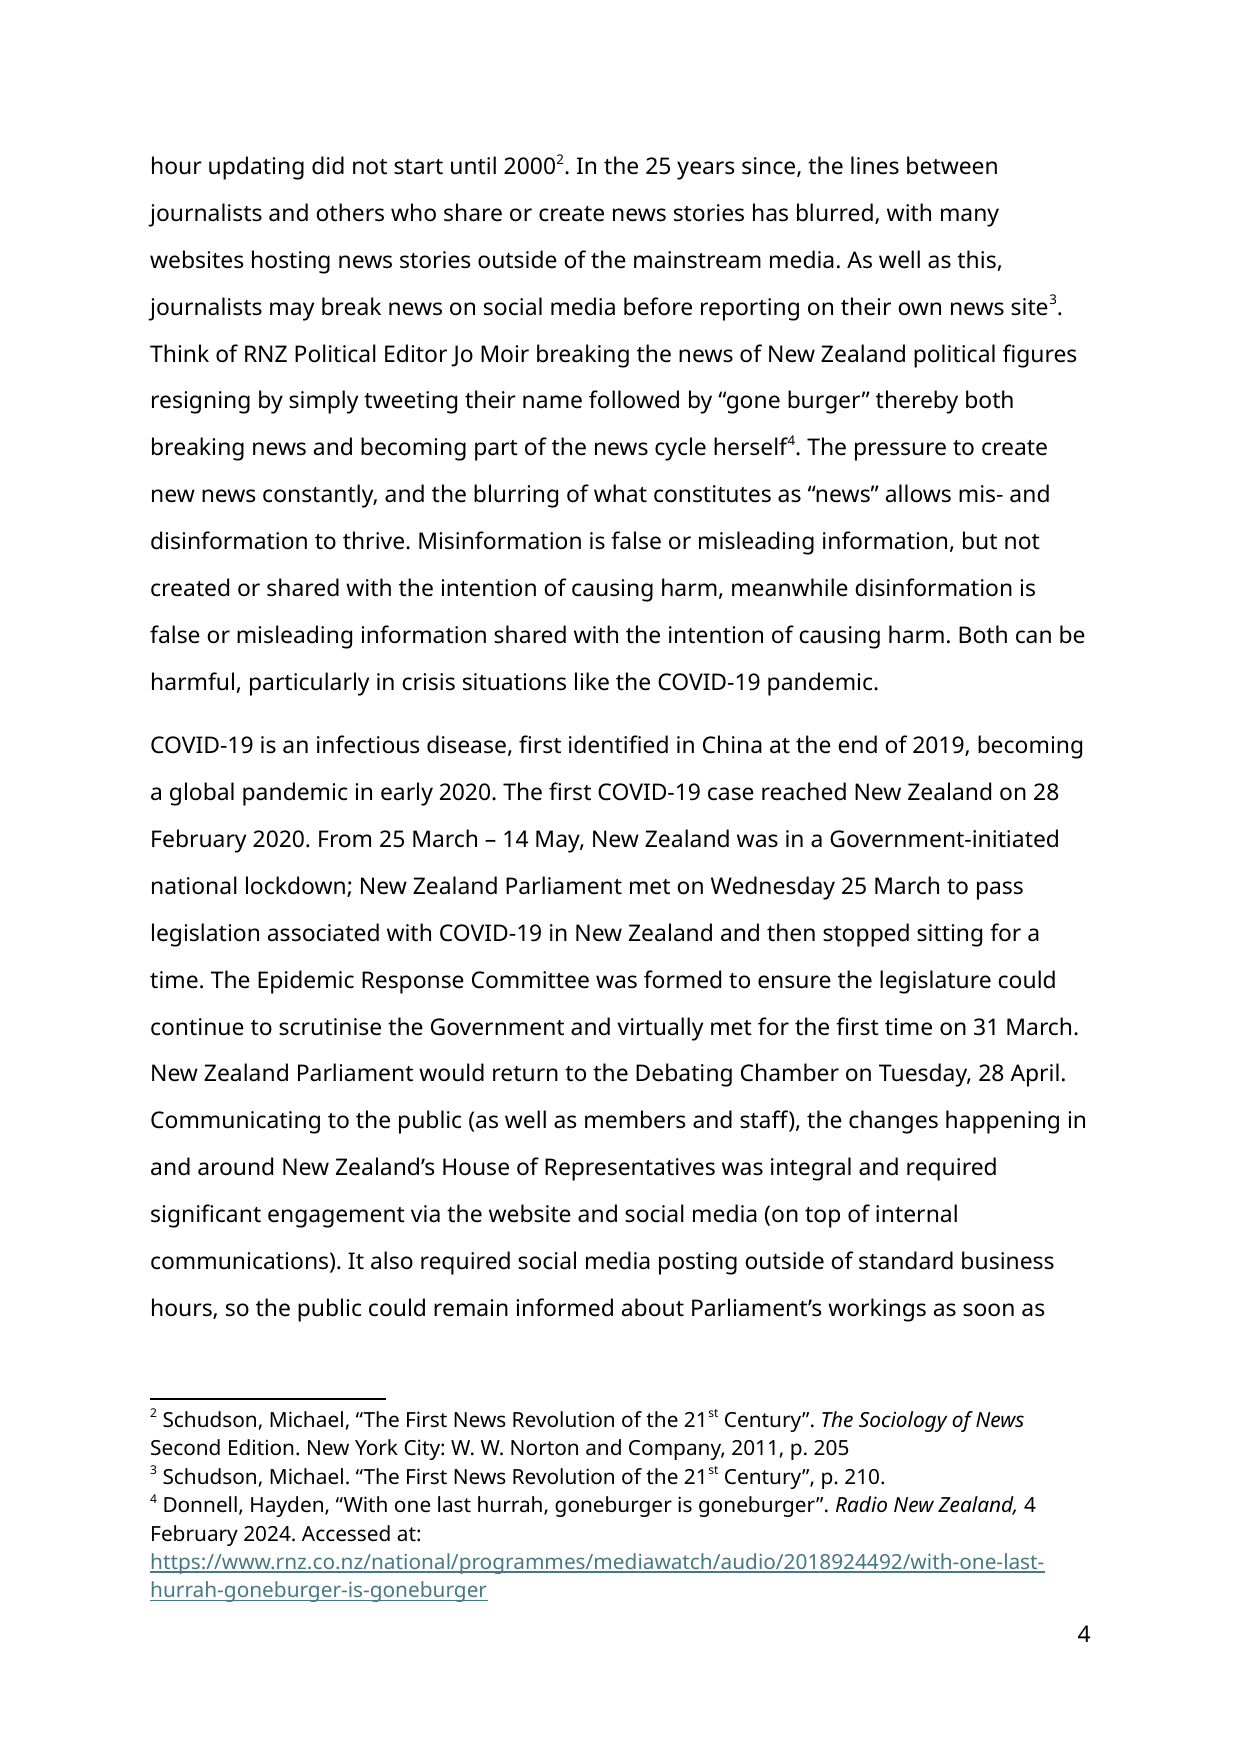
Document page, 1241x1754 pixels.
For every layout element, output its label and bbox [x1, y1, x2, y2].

text [150, 150, 1090, 697]
text [150, 729, 1090, 1323]
